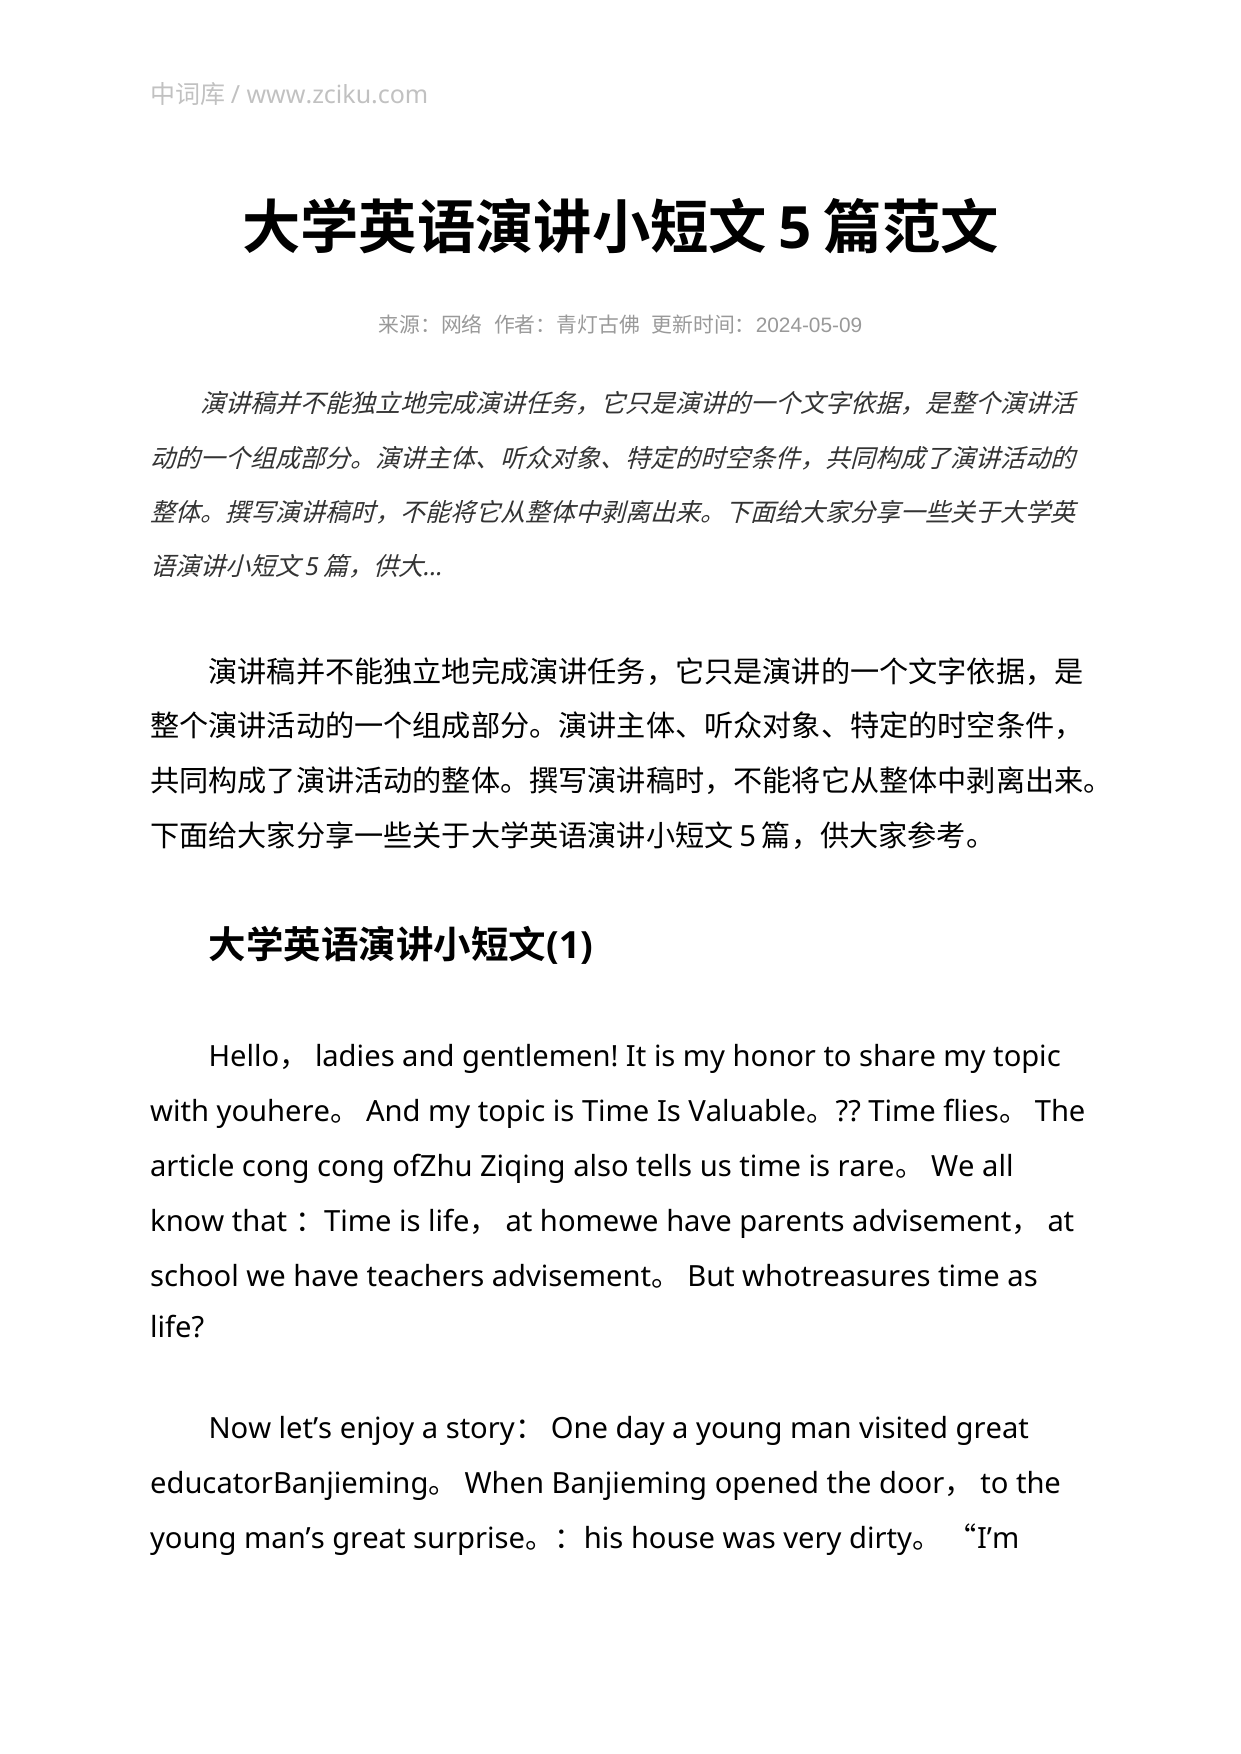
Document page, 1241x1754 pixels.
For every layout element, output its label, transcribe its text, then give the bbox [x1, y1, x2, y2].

text 演讲稿并不能独立地完成演讲任务，它只是演讲的一个文字依据，是整个演讲活动的一个组成部分。演讲主体、听众对象、特定的时空条件，共同构成了演讲活动的整体。撰写演讲稿时，不能将它从整体中剥离出来。下面给大家分享一些关于大学英语演讲小短文5篇，供大... [150, 384, 1090, 583]
text 来源：网络 作者：青灯古佛 更新时间：2024-05-09 [150, 313, 1090, 337]
text Hello， ladies and gentlemen! It is my honor to share my topic with youhere。 And my topic is Time Is Valuable。?? Time flies。 The article cong cong ofZhu Ziqing also tells us time is rare。 We all know that ：Time is life， at homewe have parents advisement， at school we have teachers advisement。 But whotreasures time as life? [150, 1032, 1090, 1346]
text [150, 1405, 1090, 1557]
text 演讲稿并不能独立地完成演讲任务，它只是演讲的一个文字依据，是整个演讲活动的一个组成部分。演讲主体、听众对象、特定的时空条件，共同构成了演讲活动的整体。撰写演讲稿时，不能将它从整体中剥离出来。下面给大家分享一些关于大学英语演讲小短文5篇，供大家参考。 [150, 648, 1090, 855]
text 大学英语演讲小短文(1) [150, 915, 1090, 969]
subtitle 大学英语演讲小短文5篇范文 [150, 181, 1090, 266]
